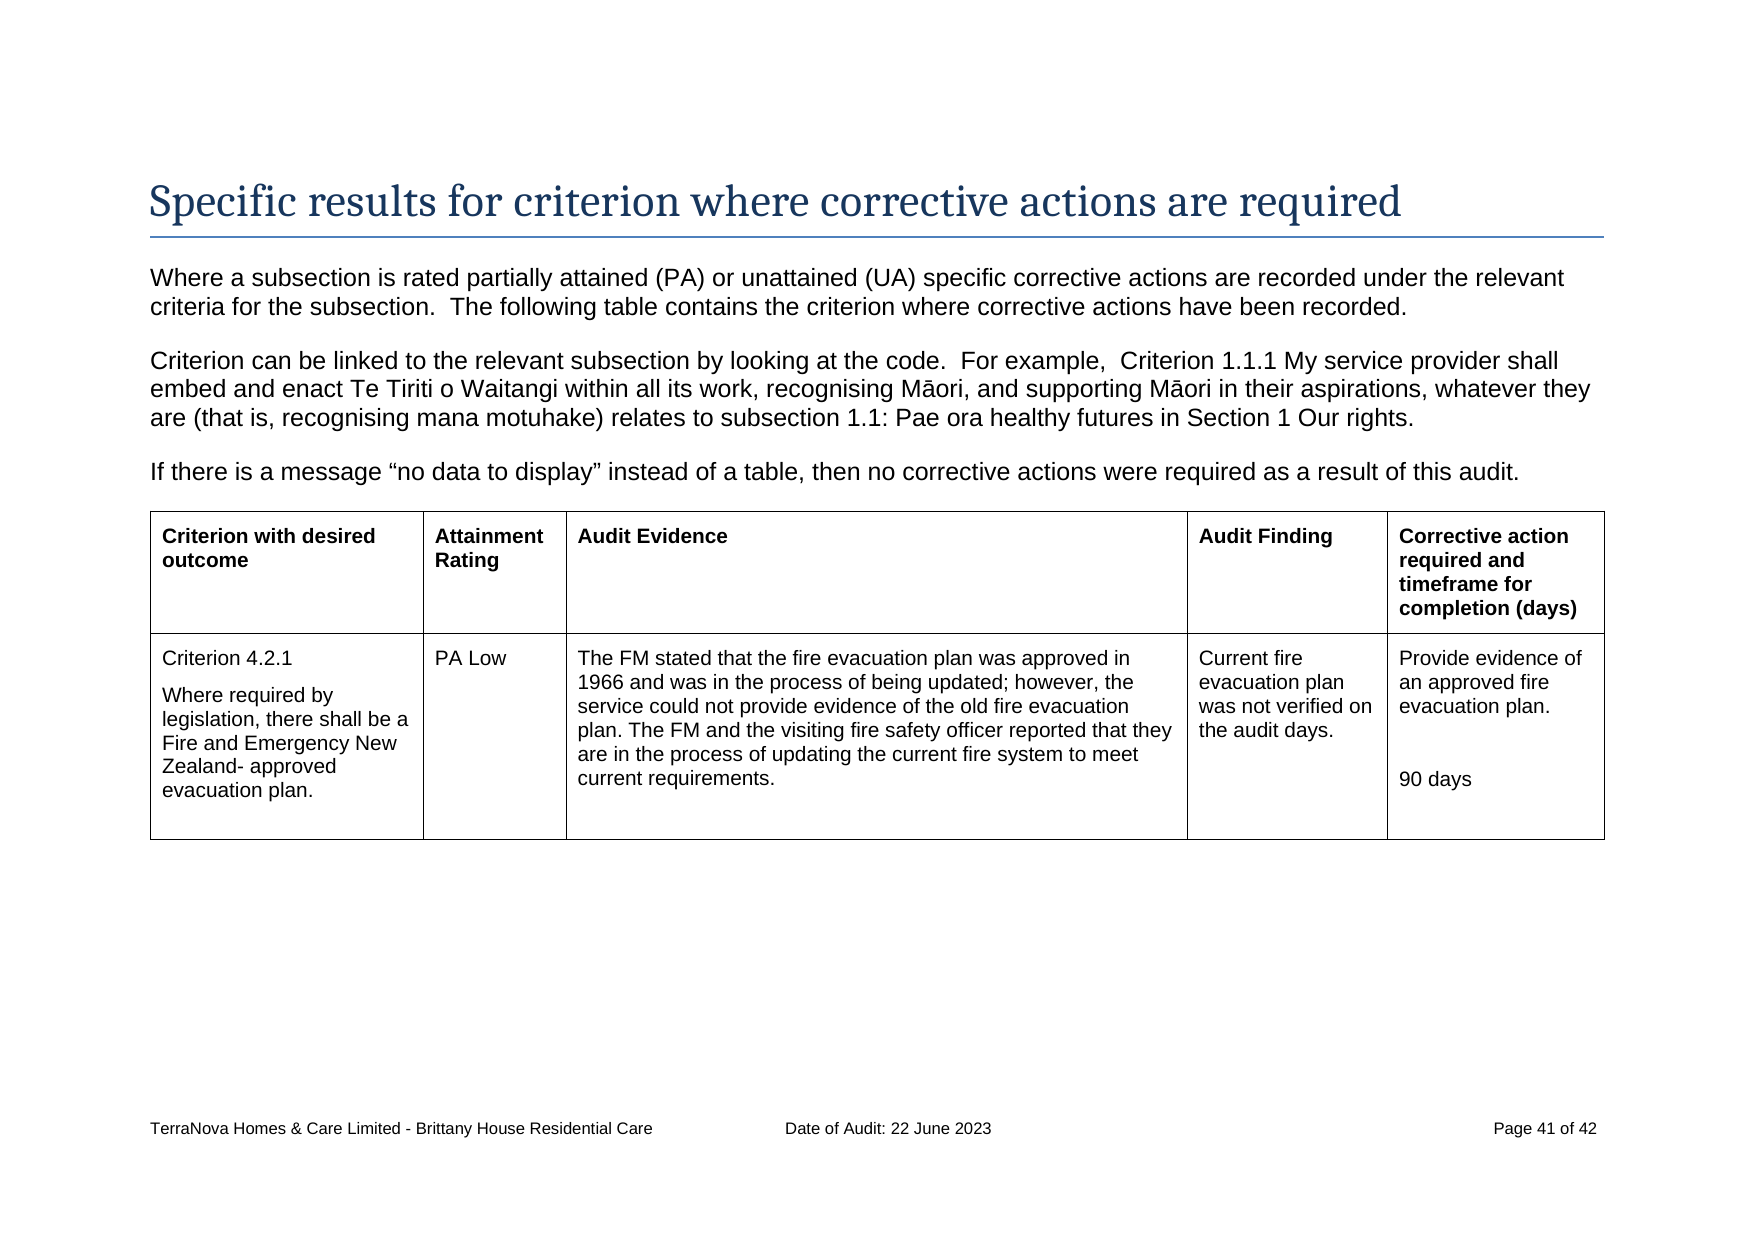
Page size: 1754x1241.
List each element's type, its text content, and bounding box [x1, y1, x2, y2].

table_header Audit Finding [1188, 512, 1387, 632]
table_header Corrective action required and timeframe for completion (days) [1388, 512, 1604, 632]
table_header Criterion with desired outcome [151, 512, 423, 632]
text Where a subsection is rated partially attained (PA) or unattained (UA) specific corrective actions are recorded under the relevant criteria for the subsection. The following table contains the criterion where corrective actions have been recorded. [150, 263, 1604, 321]
table_cell The FM stated that the fire evacuation plan was approved in 1966 and was in the process of being updated; however, the service could not provide evidence of the old fire evacuation plan. The FM and the visiting fire safety officer reported that they are in the process of updating the current fire system to meet current requirements. [567, 634, 1187, 839]
table_cell Current fire evacuation plan was not verified on the audit days. [1188, 634, 1387, 839]
text If there is a message “no data to display” instead of a table, then no corrective actions were required as a result of this audit. [150, 457, 1604, 486]
table_cell PA Low [424, 634, 566, 839]
table_cell Provide evidence of an approved fire evacuation plan. 90 days [1388, 634, 1604, 839]
table_cell Criterion 4.2.1 Where required by legislation, there shall be a Fire and Emergency New Zealand- approved evacuation plan. [151, 634, 423, 839]
subtitle Specific results for criterion where corrective actions are required [150, 175, 1604, 236]
text Criterion can be linked to the relevant subsection by looking at the code. For example, Criterion 1.1.1 My service provider shall embed and enact Te Tiriti o Waitangi within all its work, recognising Māori, and supporting Māori in their aspirations, whatever they are (that is, recognising mana motuhake) relates to subsection 1.1: Pae ora healthy futures in Section 1 Our rights. [150, 346, 1604, 432]
table_header Attainment Rating [424, 512, 566, 632]
table_header Audit Evidence [567, 512, 1187, 632]
